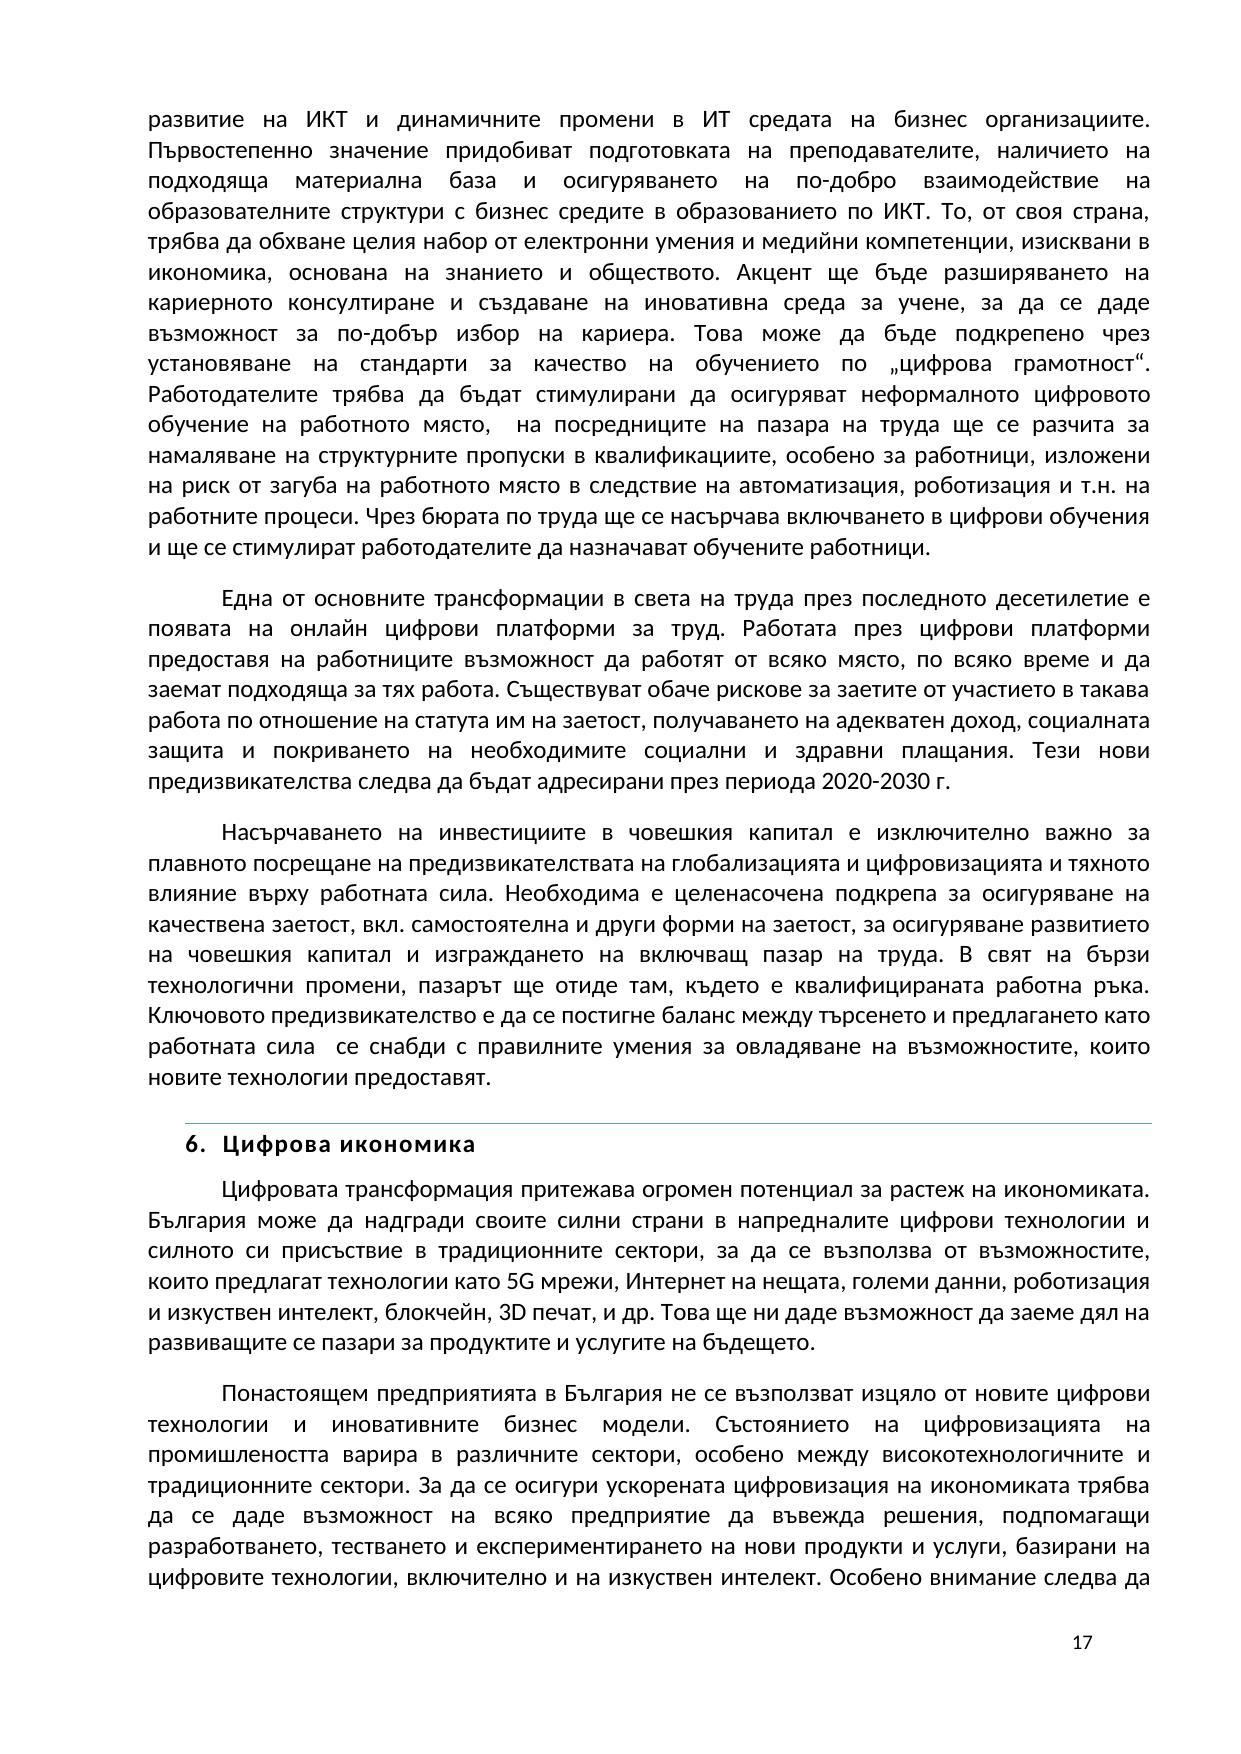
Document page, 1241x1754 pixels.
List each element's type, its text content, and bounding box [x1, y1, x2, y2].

text Една от основните трансформации в света на труда през последното десетилетие е появата на онлайн цифрови платформи за труд. Работата през цифрови платформи предоставя на работниците възможност да работят от всяко място, по всяко време и да заемат подходяща за тях работа. Съществуват обаче рискове за заетите от участието в такава работа по отношение на статута им на заетост, получаването на адекватен доход, социалната защита и покриването на необходимите социални и здравни плащания. Тези нови предизвикателства следва да бъдат адресирани през периода 2020-2030 г. [148, 582, 1152, 796]
subtitle Цифрова икономика [185, 1124, 1152, 1159]
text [148, 1378, 1152, 1591]
text Цифровата трансформация притежава огромен потенциал за растеж на икономиката. България може да надгради своите силни страни в напредналите цифрови технологии и силното си присъствие в традиционните сектори, за да се възползва от възможностите, които предлагат технологии като 5G мрежи, Интернет на нещата, големи данни, роботизация и изкуствен интелект, блокчейн, 3D печат, и др. Това ще ни даде възможност да заеме дял на развиващите се пазари за продуктите и услугите на бъдещето. [148, 1174, 1152, 1357]
text Насърчаването на инвестициите в човешкия капитал е изключително важно за плавното посрещане на предизвикателствата на глобализацията и цифровизацията и тяхното влияние върху работната сила. Необходима е целенасочена подкрепа за осигуряване на качествена заетост, вкл. самостоятелна и други форми на заетост, за осигуряване развитието на човешкия капитал и изграждането на включващ пазар на труда. В свят на бързи технологични промени, пазарът ще отиде там, където е квалифицираната работна ръка. Ключовото предизвикателство е да се постигне баланс между търсенето и предлагането като работната сила се снабди с правилните умения за овладяване на възможностите, които новите технологии предоставят. [148, 817, 1152, 1091]
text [148, 103, 1152, 561]
